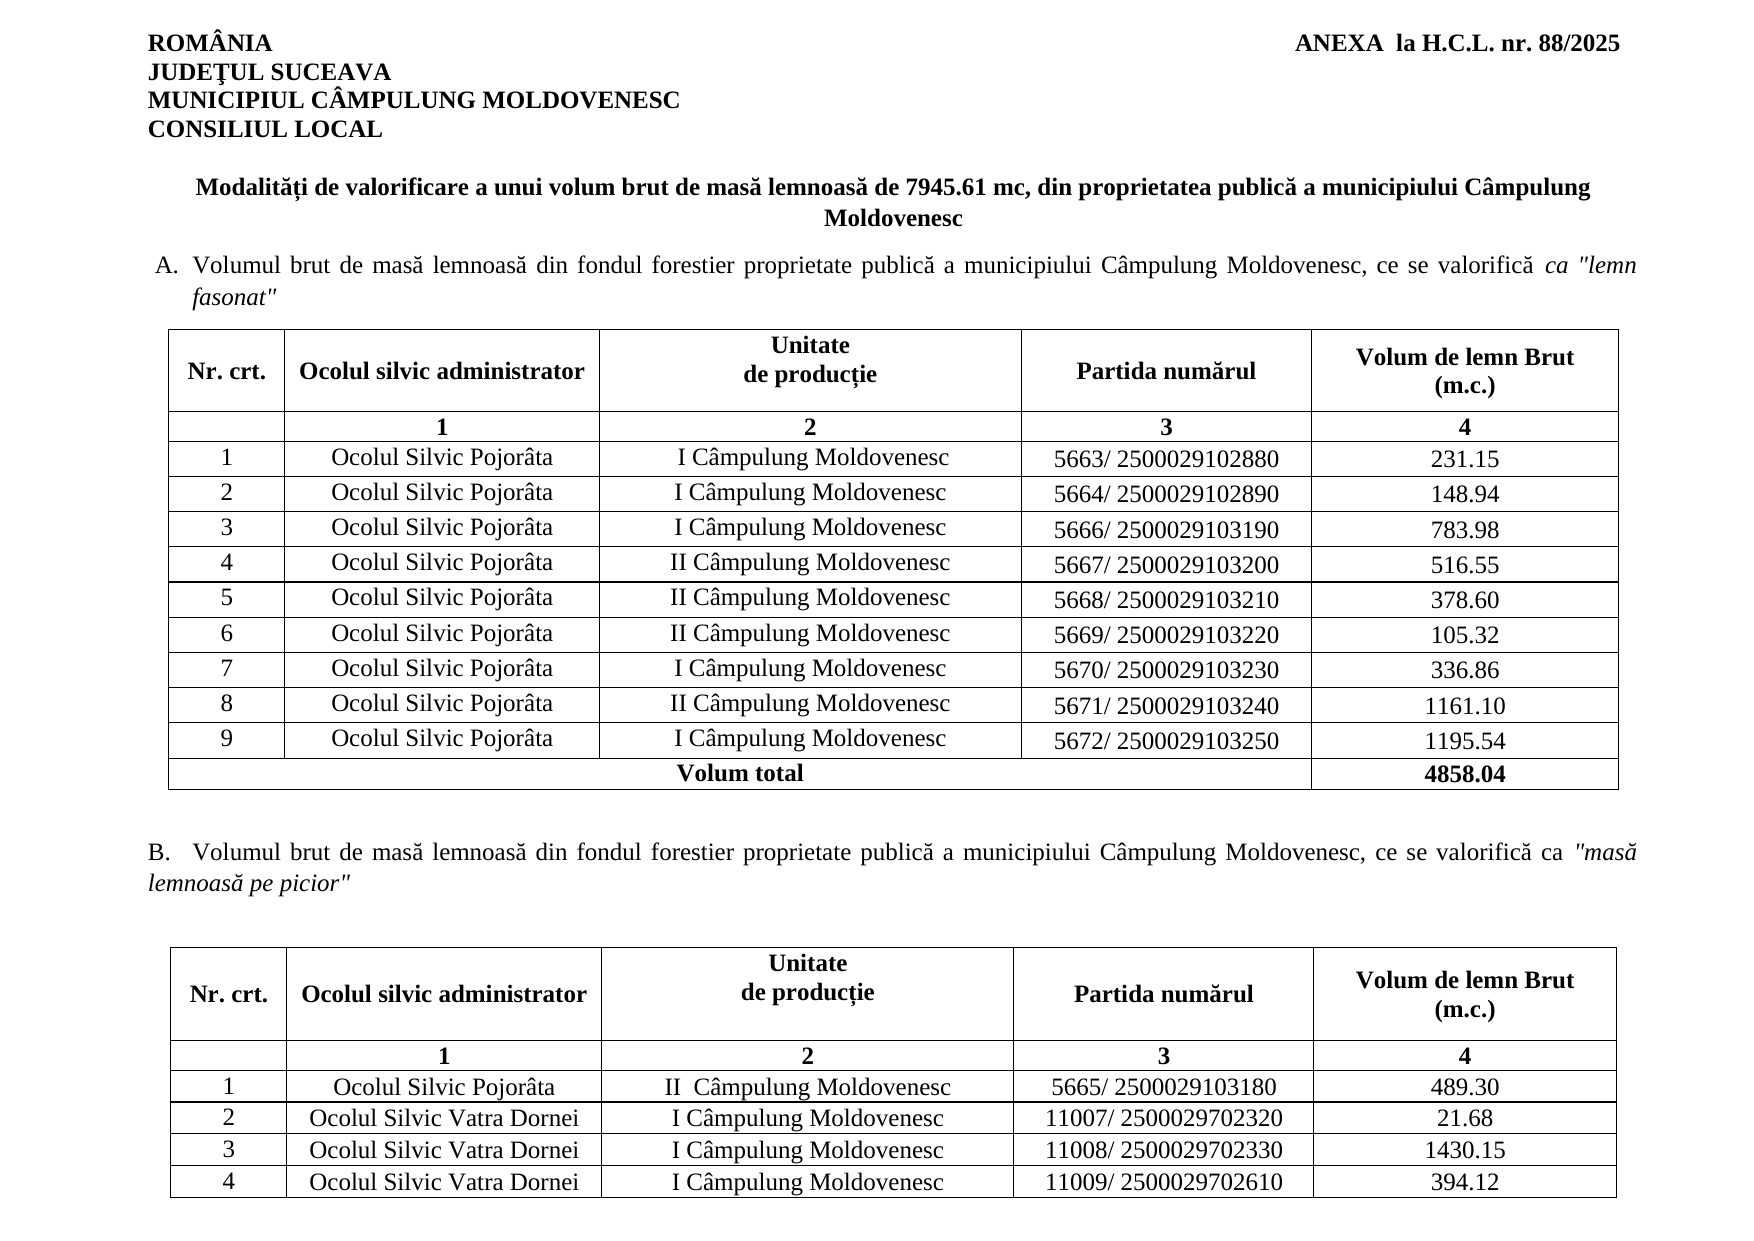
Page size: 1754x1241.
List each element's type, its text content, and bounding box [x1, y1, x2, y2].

table_cell 21.68 [1314, 1103, 1616, 1133]
table_cell 1 [169, 442, 284, 476]
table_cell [602, 1134, 1013, 1165]
table_cell 105.32 [1312, 618, 1618, 652]
table_cell 378.60 [1312, 583, 1618, 617]
table_cell 1 [285, 412, 599, 441]
table_cell 4858.04 [1312, 759, 1618, 788]
table_cell 336.86 [1312, 653, 1618, 687]
table_cell 6 [169, 618, 284, 652]
table_cell 1195.54 [1312, 723, 1618, 757]
table_header Unitate de producție [602, 948, 1013, 1040]
table_header Nr. crt. [169, 330, 284, 411]
table_cell 1161.10 [1312, 688, 1618, 722]
table_cell II Câmpulung Moldovenesc [600, 688, 1021, 722]
table_cell Ocolul Silvic Vatra Dornei [287, 1134, 601, 1165]
table_header Unitate de producție [600, 330, 1021, 411]
table_cell 2 [169, 477, 284, 511]
table_cell 4 [1312, 412, 1618, 441]
table_cell 5668/ 2500029103210 [1022, 583, 1311, 617]
table_cell Ocolul Silvic Pojorâta [285, 583, 599, 617]
table_cell II Câmpulung Moldovenesc [600, 618, 1021, 652]
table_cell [602, 1166, 1013, 1197]
table_cell 231.15 [1312, 442, 1618, 476]
table_cell 5663/ 2500029102880 [1022, 442, 1311, 476]
table_cell I Câmpulung Moldovenesc [602, 1103, 1013, 1133]
table_cell 5671/ 2500029103240 [1022, 688, 1311, 722]
table_cell 11009/ 2500029702610 [1014, 1166, 1313, 1197]
table_cell 783.98 [1312, 512, 1618, 546]
table_cell Ocolul Silvic Pojorâta [285, 653, 599, 687]
table_cell 5664/ 2500029102890 [1022, 477, 1311, 511]
table_cell II Câmpulung Moldovenesc [600, 583, 1021, 617]
table_cell 489.30 [1314, 1071, 1616, 1101]
table_cell I Câmpulung Moldovenesc [600, 512, 1021, 546]
table_cell 5667/ 2500029103200 [1022, 547, 1311, 581]
table_cell 11008/ 2500029702330 [1014, 1134, 1313, 1165]
table_cell 4 [169, 547, 284, 581]
table_cell Ocolul Silvic Vatra Dornei [287, 1166, 601, 1197]
table_cell 2 [602, 1041, 1013, 1070]
table_cell Ocolul Silvic Pojorâta [285, 723, 599, 757]
table_cell 3 [169, 512, 284, 546]
table_cell 5 [169, 583, 284, 617]
table_cell Ocolul Silvic Vatra Dornei [287, 1103, 601, 1133]
table_cell Ocolul Silvic Pojorâta [285, 547, 599, 581]
table_header Volum de lemn Brut (m.c.) [1314, 948, 1616, 1040]
table_cell Ocolul Silvic Pojorâta [285, 477, 599, 511]
table_cell I Câmpulung Moldovenesc [600, 723, 1021, 757]
table_cell 11007/ 2500029702320 [1014, 1103, 1313, 1133]
table_header Nr. crt. [171, 948, 286, 1040]
table_header ROMÂNIA JUDEŢUL SUCEAVA MUNICIPIUL CÂMPULUNG MOLDOVENESC CONSILIUL LOCAL [136, 28, 875, 172]
table_cell I Câmpulung Moldovenesc [600, 442, 1021, 476]
table_cell Ocolul Silvic Pojorâta [285, 688, 599, 722]
table_cell 5672/ 2500029103250 [1022, 723, 1311, 757]
table_cell II Câmpulung Moldovenesc [600, 547, 1021, 581]
table_cell 7 [169, 653, 284, 687]
table_cell 1 [171, 1071, 286, 1101]
table_cell 148.94 [1312, 477, 1618, 511]
table_header ANEXA .L. nr. 88/2025 [875, 28, 1624, 172]
table_cell Volum total [169, 759, 1311, 788]
table_cell II Câmpulung Moldovenesc [602, 1071, 1013, 1101]
table_cell 1430.15 [1314, 1134, 1616, 1165]
table_cell 2 [600, 412, 1021, 441]
table_header Partida numărul [1022, 330, 1311, 411]
list Volumul brut de masă lemnoasă din fondul forestier proprietate publică a municipiului Câmpulung Moldovenesc, ce se valorifică ca "masă lemnoasă pe picior" [148, 837, 1639, 897]
table_cell 5669/ 2500029103220 [1022, 618, 1311, 652]
table_cell 4 [171, 1166, 286, 1197]
table_cell Ocolul Silvic Pojorâta [287, 1071, 601, 1101]
table_cell 5666/ 2500029103190 [1022, 512, 1311, 546]
list Volumul brut de masă lemnoasă din fondul forestier proprietate publică a municipiului Câmpulung Moldovenesc, ce se valorifică ca "lemn fasonat" [154, 251, 1639, 310]
table_header Volum de lemn Brut (m.c.) [1312, 330, 1618, 411]
table_cell [169, 412, 284, 441]
table_cell 1 [287, 1041, 601, 1070]
table_header Partida numărul [1014, 948, 1313, 1040]
table_header Ocolul silvic administrator [285, 330, 599, 411]
table_cell I Câmpulung Moldovenesc [600, 477, 1021, 511]
text Modalități de valorificare a unui volum brut de masă lemnoasă de 7945.61 mc, din proprietatea publică a municipiului Câmpulung Moldovenesc [148, 172, 1639, 232]
table_cell 3 [1014, 1041, 1313, 1070]
table_cell 394.12 [1314, 1166, 1616, 1197]
table_cell 516.55 [1312, 547, 1618, 581]
table_cell 5665/ 2500029103180 [1014, 1071, 1313, 1101]
table_cell Ocolul Silvic Pojorâta [285, 512, 599, 546]
table_cell 4 [1314, 1041, 1616, 1070]
table_header Ocolul silvic administrator [287, 948, 601, 1040]
table_cell 8 [169, 688, 284, 722]
table_cell 3 [1022, 412, 1311, 441]
table_cell Ocolul Silvic Pojorâta [285, 442, 599, 476]
table_cell 5670/ 2500029103230 [1022, 653, 1311, 687]
table_cell Ocolul Silvic Pojorâta [285, 618, 599, 652]
table_cell 3 [171, 1134, 286, 1165]
table_cell 2 [171, 1103, 286, 1133]
table_cell [171, 1041, 286, 1070]
table_cell I Câmpulung Moldovenesc [600, 653, 1021, 687]
table_cell 9 [169, 723, 284, 757]
